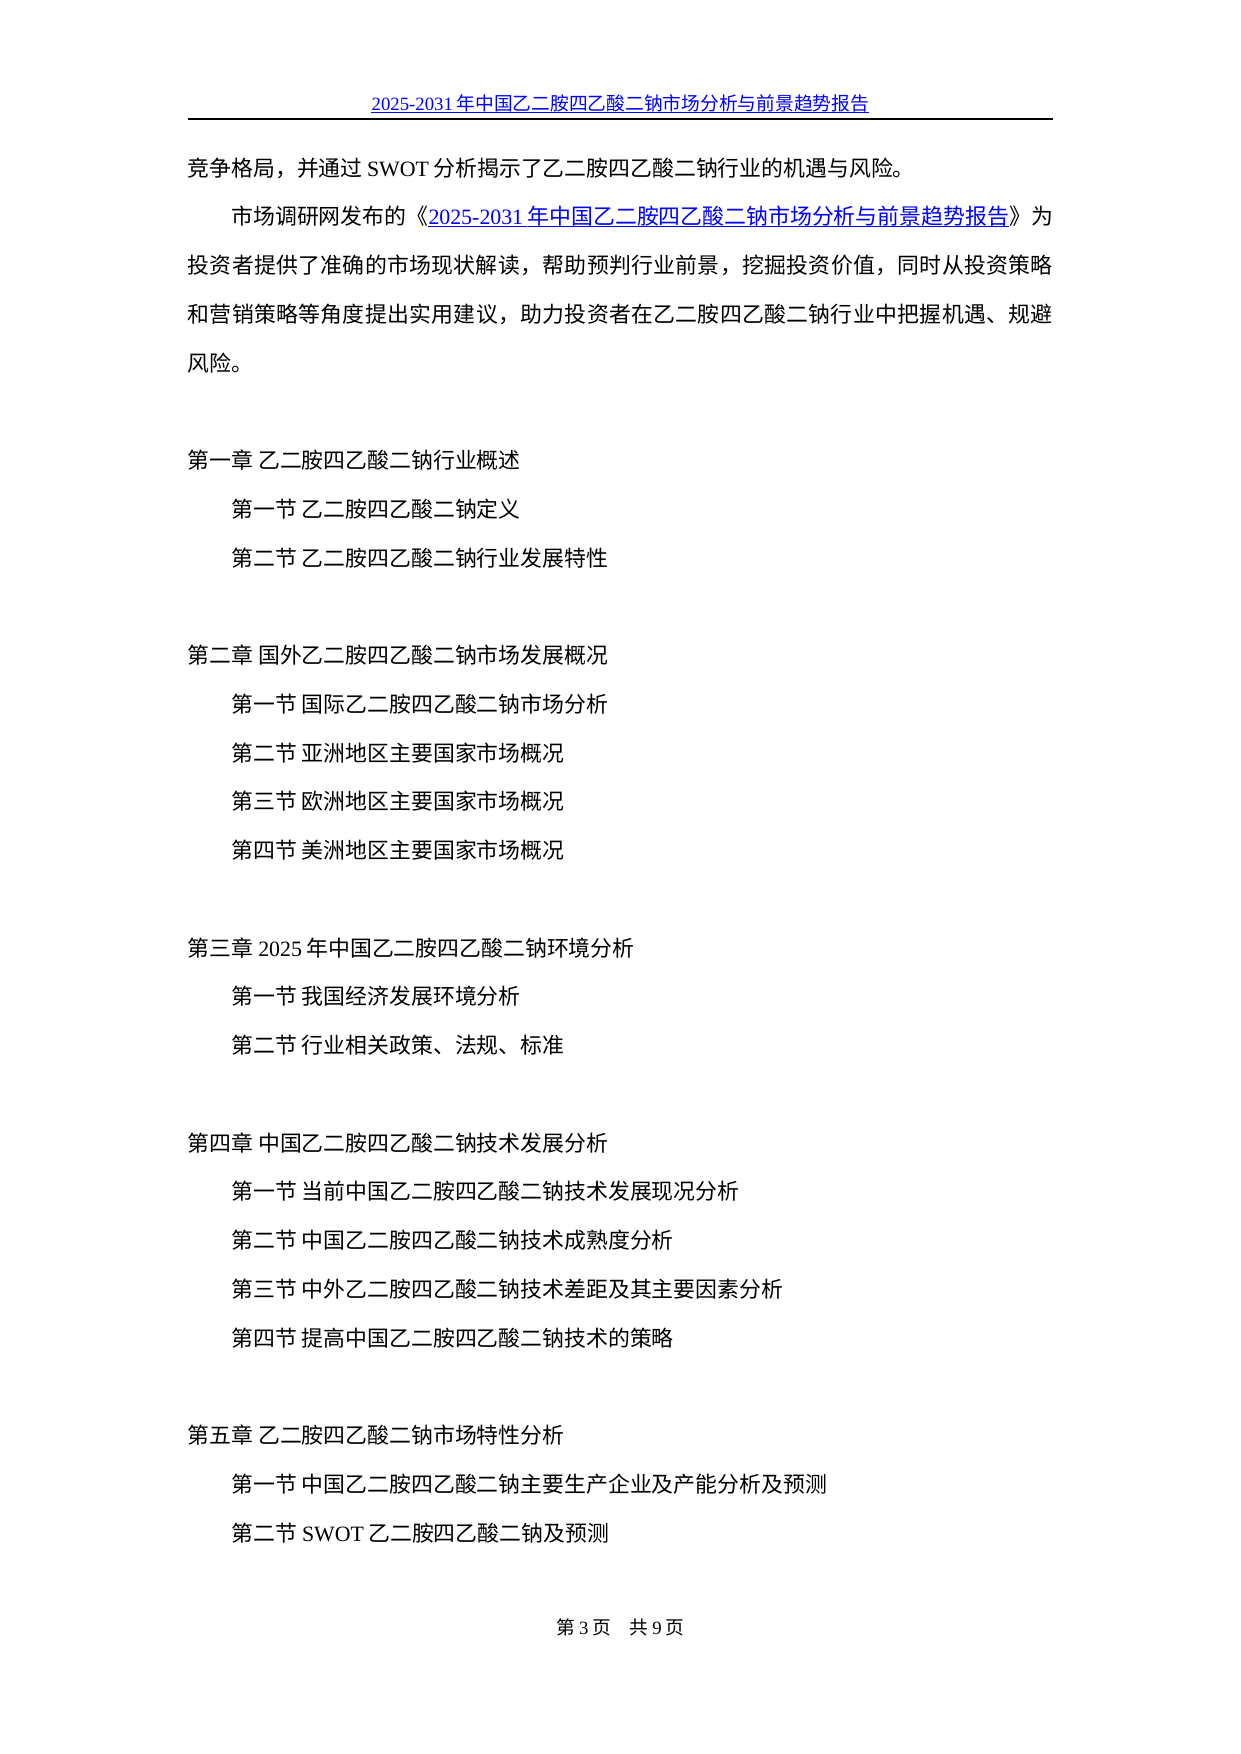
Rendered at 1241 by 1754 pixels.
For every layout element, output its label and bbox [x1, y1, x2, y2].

text [187, 150, 1053, 1548]
